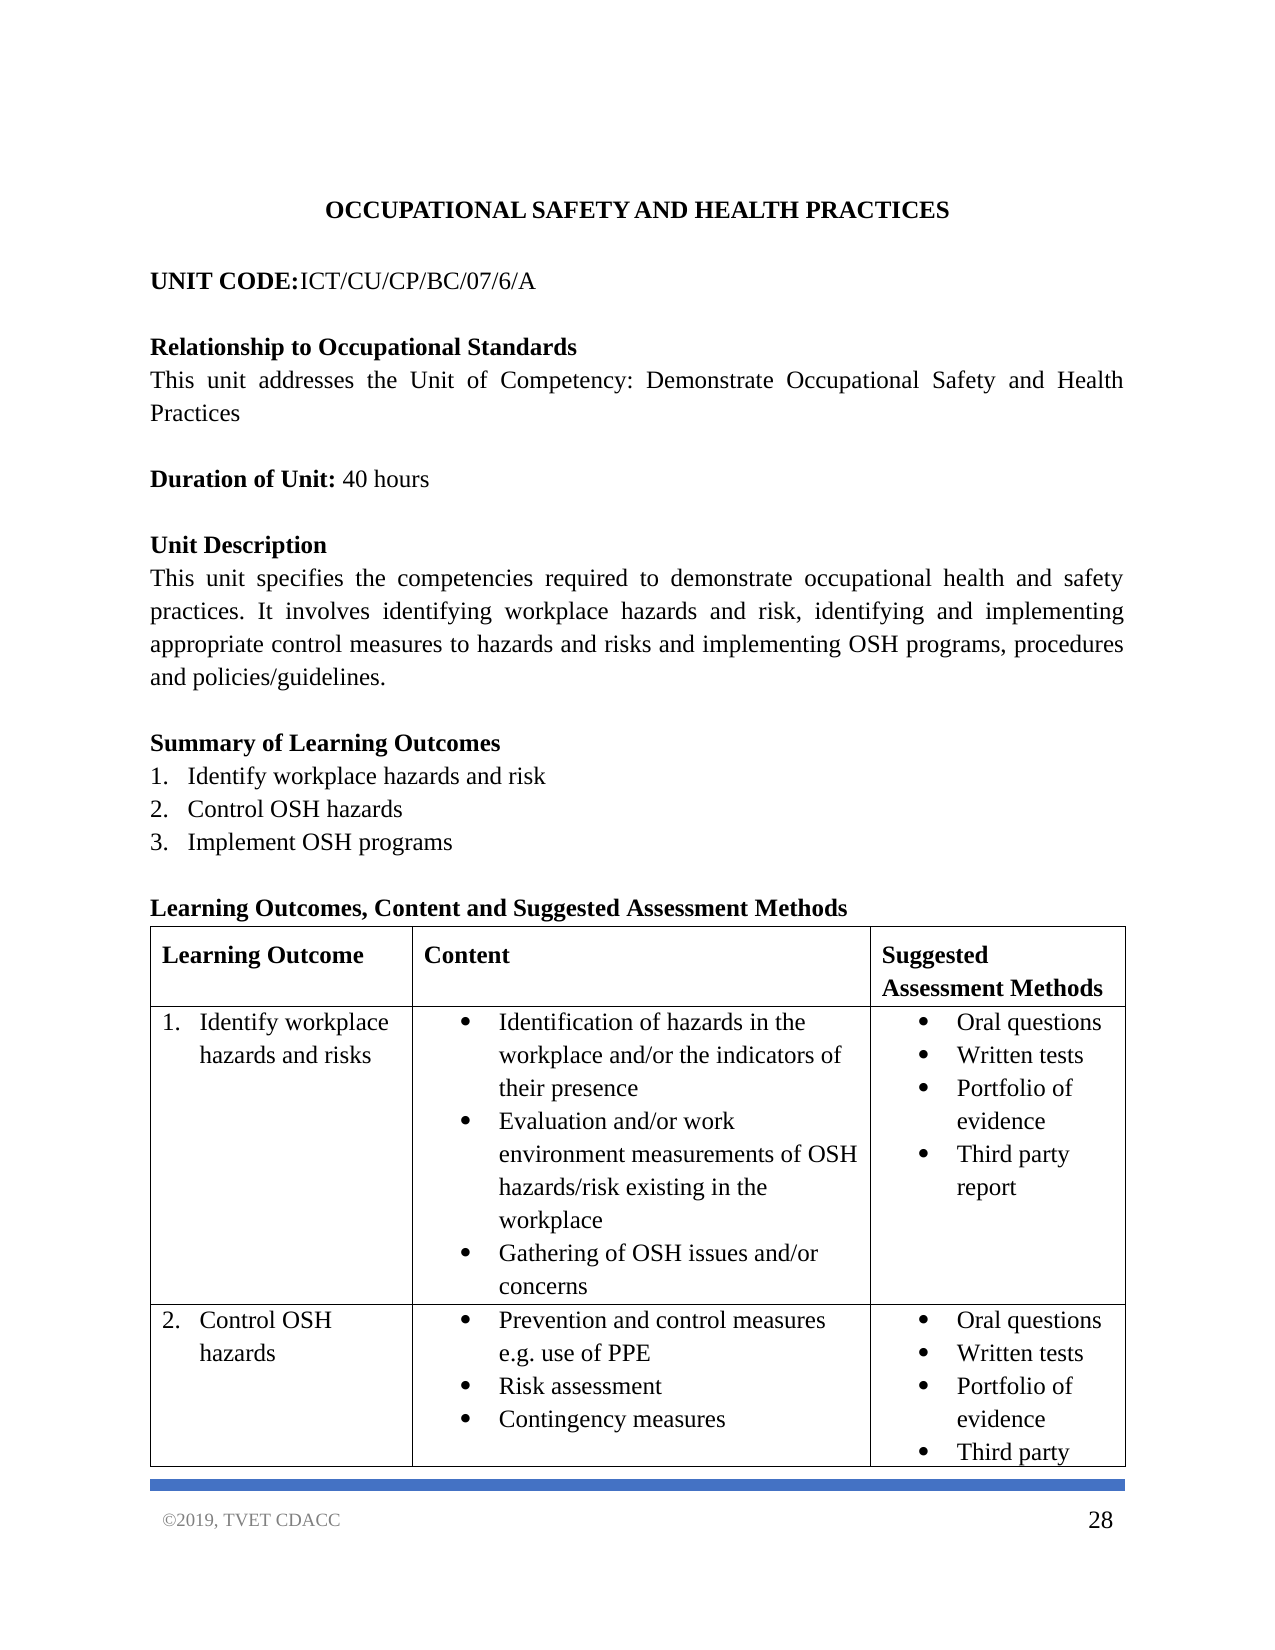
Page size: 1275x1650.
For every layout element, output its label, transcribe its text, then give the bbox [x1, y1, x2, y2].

text This unit specifies the competencies required to demonstrate occupational health and safety practices. It involves identifying workplace hazards and risk, identifying and implementing appropriate control measures to hazards and risks and implementing OSH programs, procedures and policies/guidelines. [150, 563, 1125, 691]
text Learning Outcomes, Content and Suggested Assessment Methods [150, 893, 1125, 922]
text Unit Description [150, 530, 1125, 559]
list Control OSH hazards [150, 794, 1125, 823]
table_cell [413, 1305, 870, 1466]
text UNIT CODE: ICT/CU/CP/BC/07/6/A [150, 266, 1125, 294]
table_header Content [413, 927, 870, 1006]
table_header Suggested Assessment Methods [871, 927, 1125, 1006]
text Relationship to Occupational Standards [150, 332, 1125, 361]
text Summary of Learning Outcomes [150, 728, 1125, 757]
table_cell Control OSH hazards [151, 1305, 412, 1466]
table_cell Identification of hazards in the workplace and/or the indicators of their presence Evaluation and/or work environment measurements of OSH hazards/risk existing in the workplace Gathering of OSH issues and/or concerns [413, 1007, 870, 1304]
text This unit addresses the Unit of Competency: Demonstrate Occupational Safety and Health Practices [150, 365, 1125, 427]
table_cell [871, 1305, 1125, 1466]
list Implement OSH programs [150, 827, 1125, 856]
table_cell Identify workplace hazards and risks [151, 1007, 412, 1304]
subtitle OCCUPATIONAL SAFETY AND HEALTH PRACTICES [150, 195, 1125, 224]
table_header Learning Outcome [151, 927, 412, 1006]
text Duration of Unit: 40 hours [150, 464, 1125, 493]
list Identify workplace hazards and risk [150, 761, 1125, 790]
table_cell Oral questions Written tests Portfolio of evidence Third party report [871, 1007, 1125, 1304]
